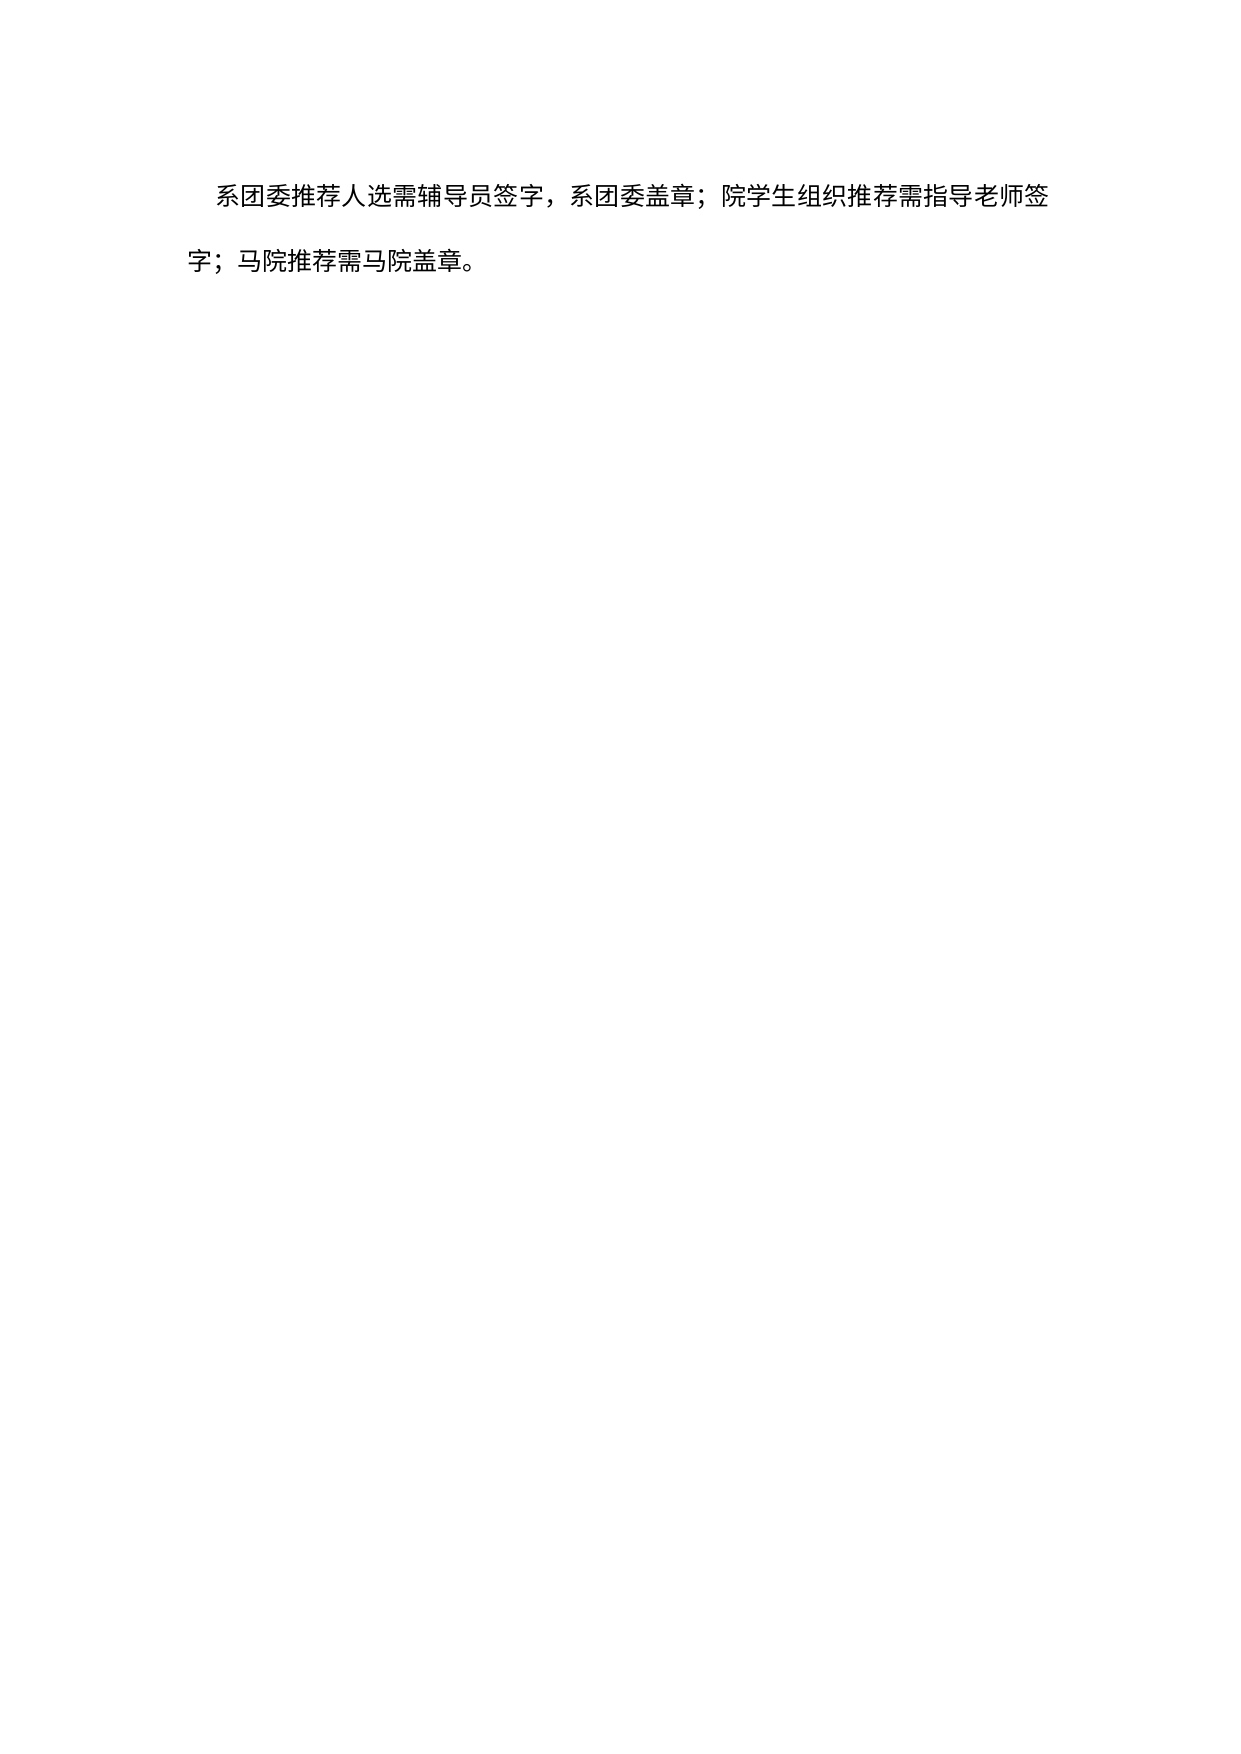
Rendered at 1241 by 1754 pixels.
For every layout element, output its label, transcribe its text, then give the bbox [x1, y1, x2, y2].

list 系团委推荐人选需辅导员签字，系团委盖章；院学生组织推荐需指导老师签字；马院推荐需马院盖章。 [187, 162, 1053, 292]
